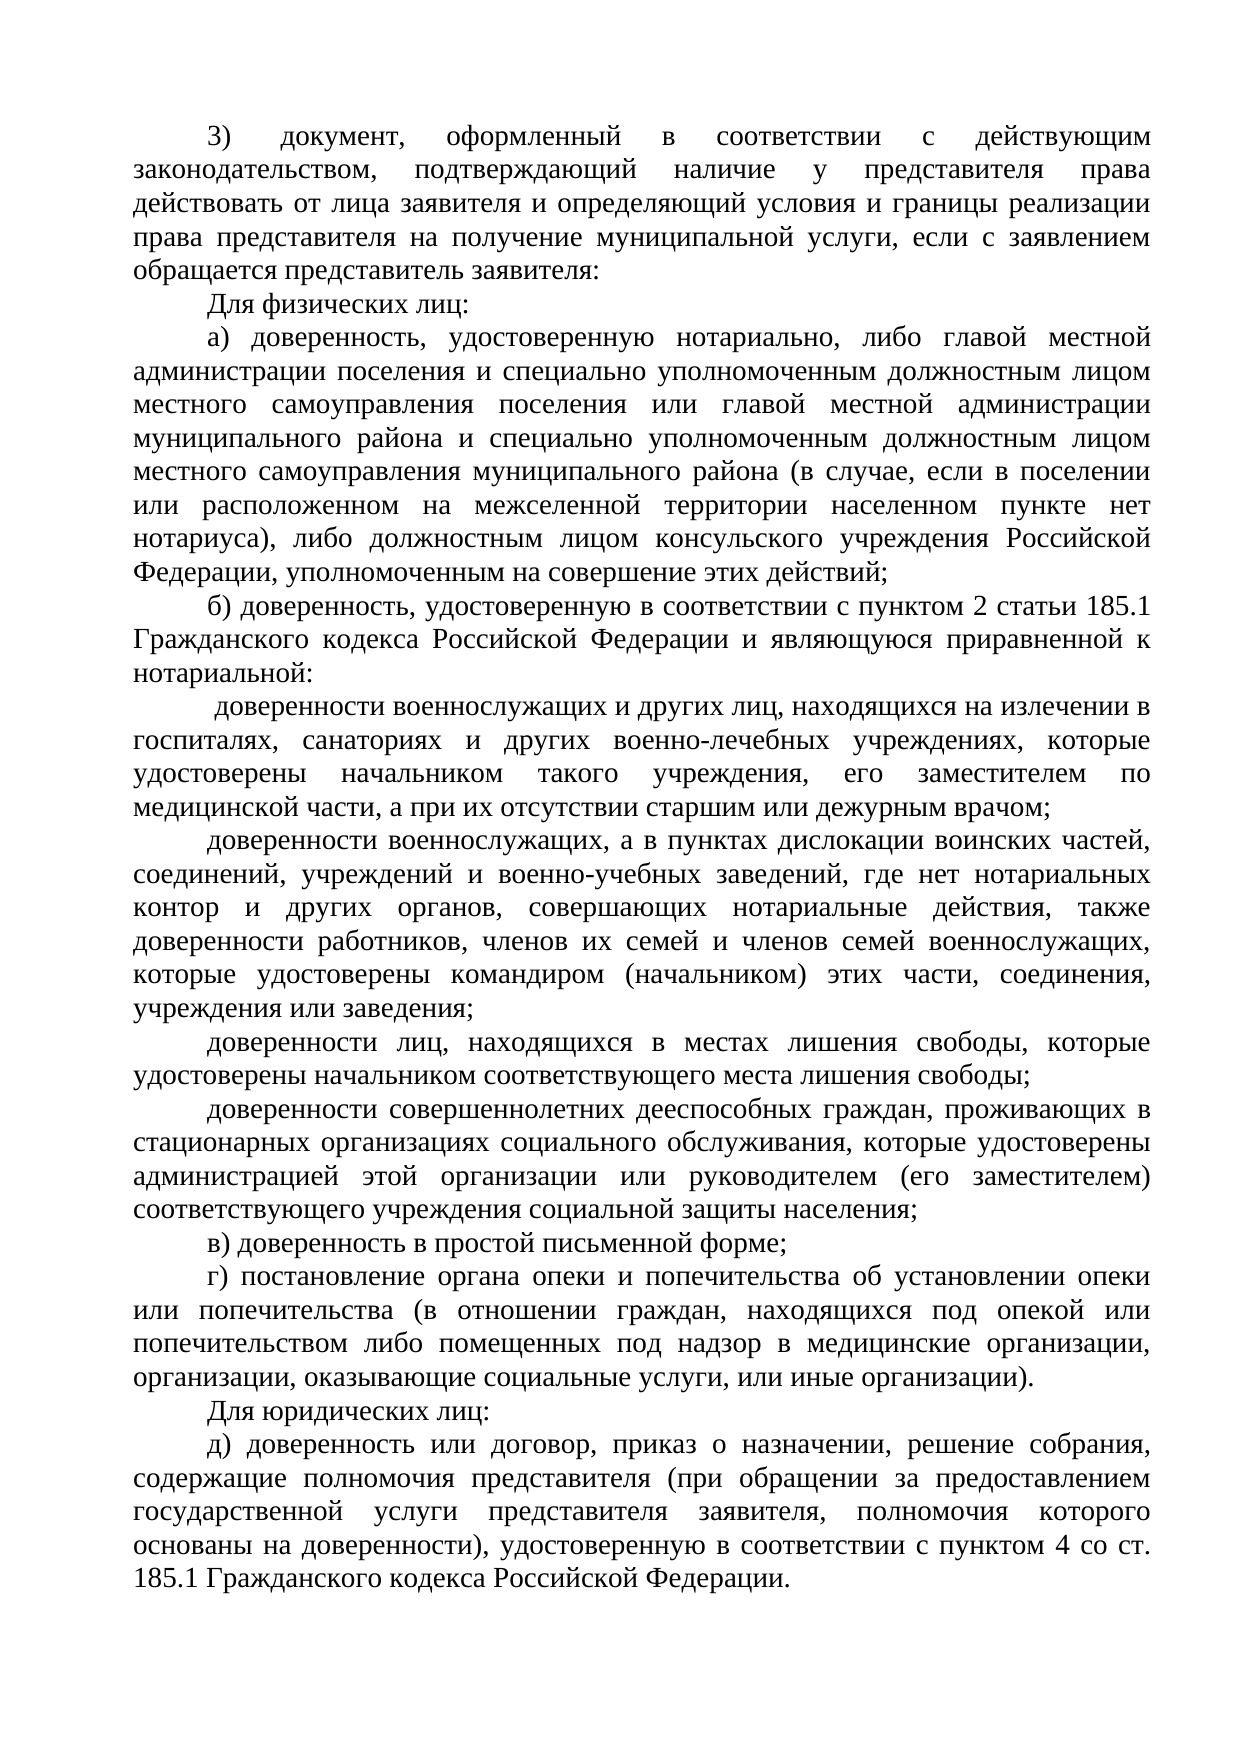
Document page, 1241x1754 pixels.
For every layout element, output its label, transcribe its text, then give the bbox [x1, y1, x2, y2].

text а) доверенность, удостоверенную нотариально, либо главой местной администрации поселения и специально уполномоченным должностным лицом местного самоуправления поселения или главой местной администрации муниципального района и специально уполномоченным должностным лицом местного самоуправления муниципального района (в случае, если в поселении или расположенном на межселенной территории населенном пункте нет нотариуса), либо должностным лицом консульского учреждения Российской Федерации, уполномоченным на совершение этих действий; [133, 319, 1152, 588]
text б) доверенность, удостоверенную в соответствии с пунктом 2 статьи 185.1 Гражданского кодекса Российской Федерации и являющуюся приравненной к нотариальной: [133, 588, 1152, 688]
text Для физических лиц: [133, 286, 1152, 319]
text Для юридических лиц: [133, 1393, 1152, 1426]
text в) доверенность в простой письменной форме; [133, 1225, 1152, 1258]
text доверенности военнослужащих и других лиц, находящихся на излечении в госпиталях, санаториях и других военно-лечебных учреждениях, которые удостоверены начальником такого учреждения, его заместителем по медицинской части, а при их отсутствии старшим или дежурным врачом; [133, 688, 1152, 822]
text 3) документ, оформленный в соответствии с действующим законодательством, подтверждающий наличие у представителя права действовать от лица заявителя и определяющий условия и границы реализации права представителя на получение муниципальной услуги, если с заявлением обращается представитель заявителя: [133, 118, 1152, 286]
text доверенности военнослужащих, а в пунктах дислокации воинских частей, соединений, учреждений и военно-учебных заведений, где нет нотариальных контор и других органов, совершающих нотариальные действия, также доверенности работников, членов их семей и членов семей военнослужащих, которые удостоверены командиром (начальником) этих части, соединения, учреждения или заведения; [133, 822, 1152, 1024]
text доверенности лиц, находящихся в местах лишения свободы, которые удостоверены начальником соответствующего места лишения свободы; [133, 1024, 1152, 1091]
text доверенности совершеннолетних дееспособных граждан, проживающих в стационарных организациях социального обслуживания, которые удостоверены администрацией этой организации или руководителем (его заместителем) соответствующего учреждения социальной защиты населения; [133, 1091, 1152, 1225]
text д) доверенность или договор, приказ о назначении, решение собрания, содержащие полномочия представителя (при обращении за предоставлением государственной услуги представителя заявителя, полномочия которого основаны на доверенности), удостоверенную в соответствии с пунктом 4 со ст. 185.1 Гражданского кодекса Российской Федерации. [133, 1426, 1152, 1594]
text г) постановление органа опеки и попечительства об установлении опеки или попечительства (в отношении граждан, находящихся под опекой или попечительством либо помещенных под надзор в медицинские организации, организации, оказывающие социальные услуги, или иные организации). [133, 1258, 1152, 1393]
